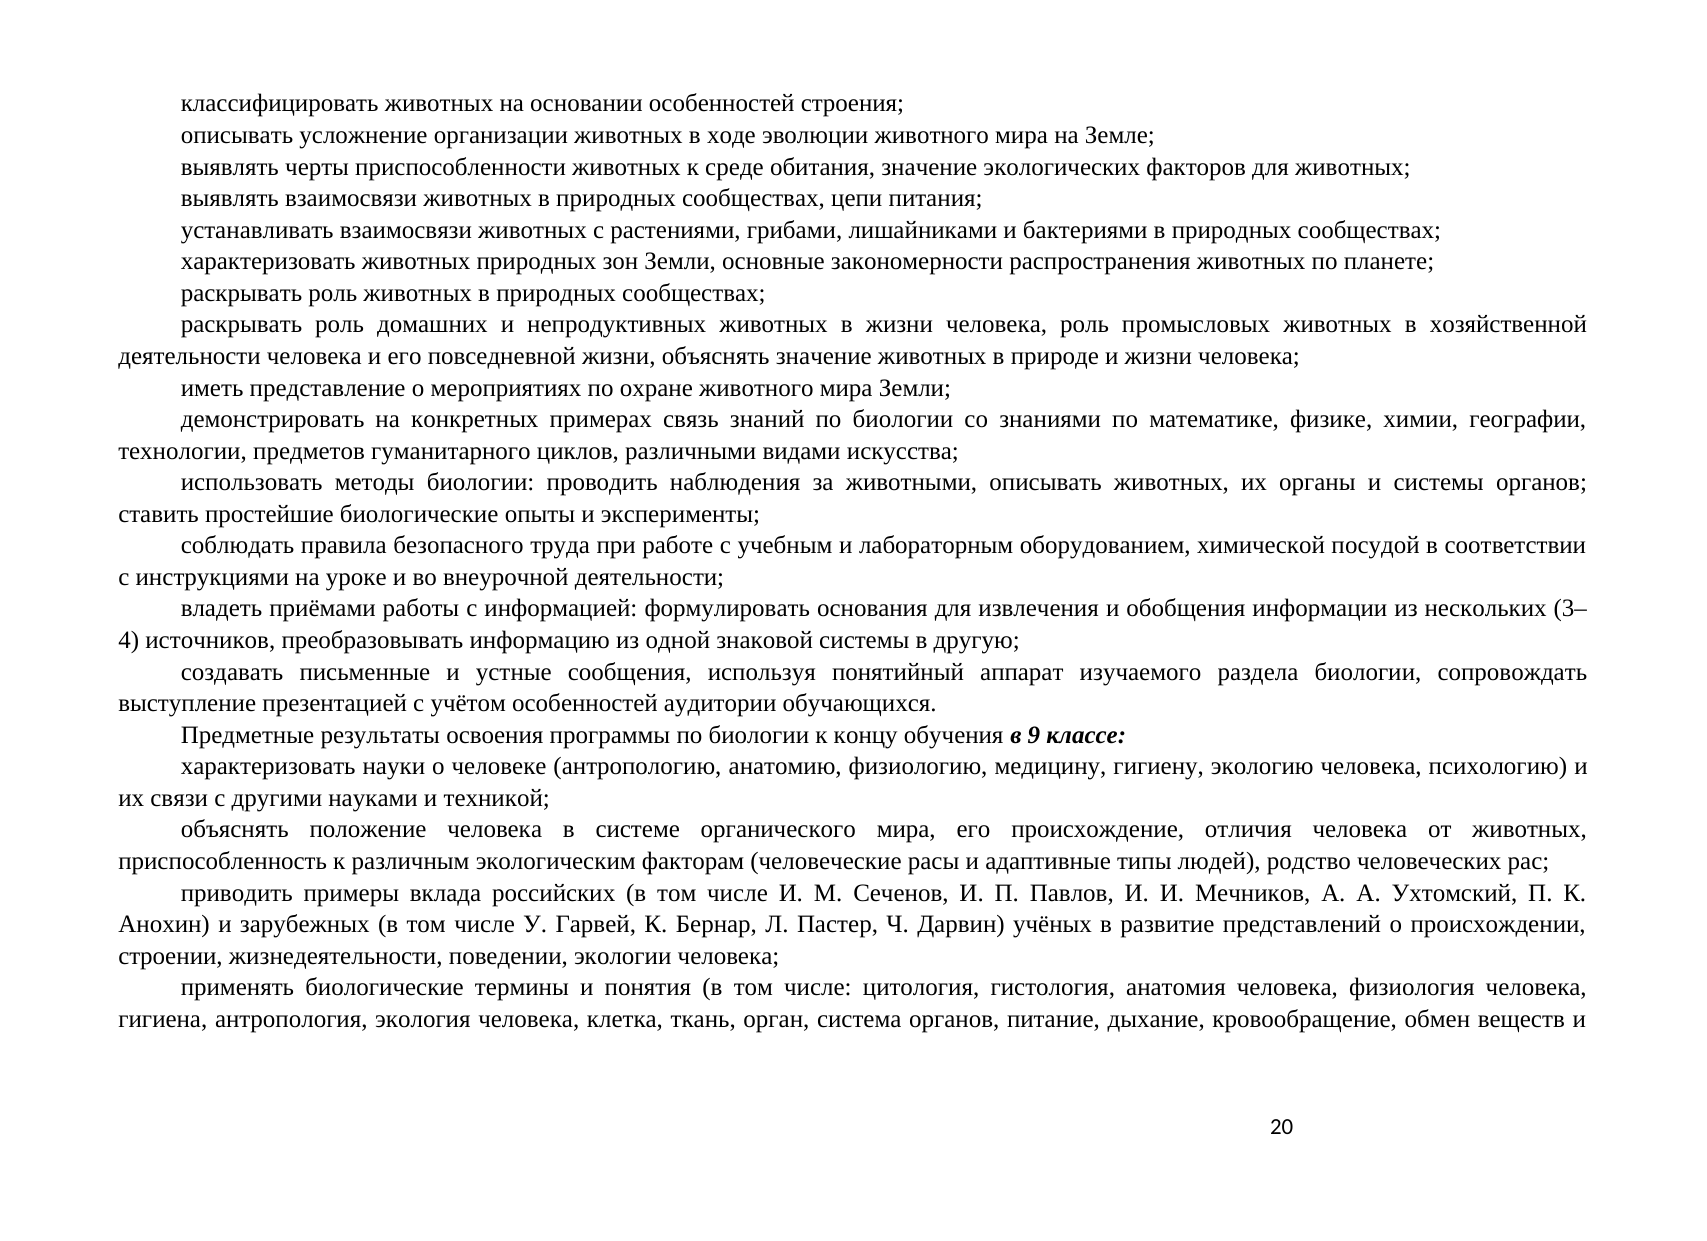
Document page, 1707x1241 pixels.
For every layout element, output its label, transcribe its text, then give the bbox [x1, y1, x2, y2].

text объяснять положение человека в системе органического мира, его происхождение, отличия человека от животных, приспособленность к различным экологическим факторам (человеческие расы и адаптивные типы людей), родство человеческих рас; [118, 814, 1588, 875]
text описывать усложнение организации животных в ходе эволюции животного мира на Земле; [118, 120, 1588, 149]
text характеризовать науки о человеке (антропологию, анатомию, физиологию, медицину, гигиену, экологию человека, психологию) и их связи с другими науками и техникой; [118, 751, 1588, 812]
text приводить примеры вклада российских (в том числе И. М. Сеченов, И. П. Павлов, И. И. Мечников, А. А. Ухтомский, П. К. Анохин) и зарубежных (в том числе У. Гарвей, К. Бернар, Л. Пастер, Ч. Дарвин) учёных в развитие представлений о происхождении, строении, жизнедеятельности, поведении, экологии человека; [118, 878, 1588, 969]
text выявлять взаимосвязи животных в природных сообществах, цепи питания; [118, 183, 1588, 212]
text соблюдать правила безопасного труда при работе с учебным и лабораторным оборудованием, химической посудой в соответствии с инструкциями на уроке и во внеурочной деятельности; [118, 530, 1588, 591]
text раскрывать роль животных в природных сообществах; [118, 278, 1588, 307]
text раскрывать роль домашних и непродуктивных животных в жизни человека, роль промысловых животных в хозяйственной деятельности человека и его повседневной жизни, объяснять значение животных в природе и жизни человека; [118, 309, 1588, 370]
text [118, 972, 1588, 1033]
text владеть приёмами работы с информацией: формулировать основания для извлечения и обобщения информации из нескольких (3–4) источников, преобразовывать информацию из одной знаковой системы в другую; [118, 593, 1588, 654]
text создавать письменные и устные сообщения, используя понятийный аппарат изучаемого раздела биологии, сопровождать выступление презентацией с учётом особенностей аудитории обучающихся. [118, 657, 1588, 717]
text характеризовать животных природных зон Земли, основные закономерности распространения животных по планете; [118, 246, 1588, 275]
text устанавливать взаимосвязи животных с растениями, грибами, лишайниками и бактериями в природных сообществах; [118, 215, 1588, 243]
text Предметные результаты освоения программы по биологии к концу обучения в 9 классе: [118, 720, 1588, 748]
text классифицировать животных на основании особенностей строения; [118, 88, 1588, 117]
text использовать методы биологии: проводить наблюдения за животными, описывать животных, их органы и системы органов; ставить простейшие биологические опыты и эксперименты; [118, 467, 1588, 528]
text иметь представление о мероприятиях по охране животного мира Земли; [118, 373, 1588, 401]
text демонстрировать на конкретных примерах связь знаний по биологии со знаниями по математике, физике, химии, географии, технологии, предметов гуманитарного циклов, различными видами искусства; [118, 404, 1588, 464]
text выявлять черты приспособленности животных к среде обитания, значение экологических факторов для животных; [118, 152, 1588, 180]
